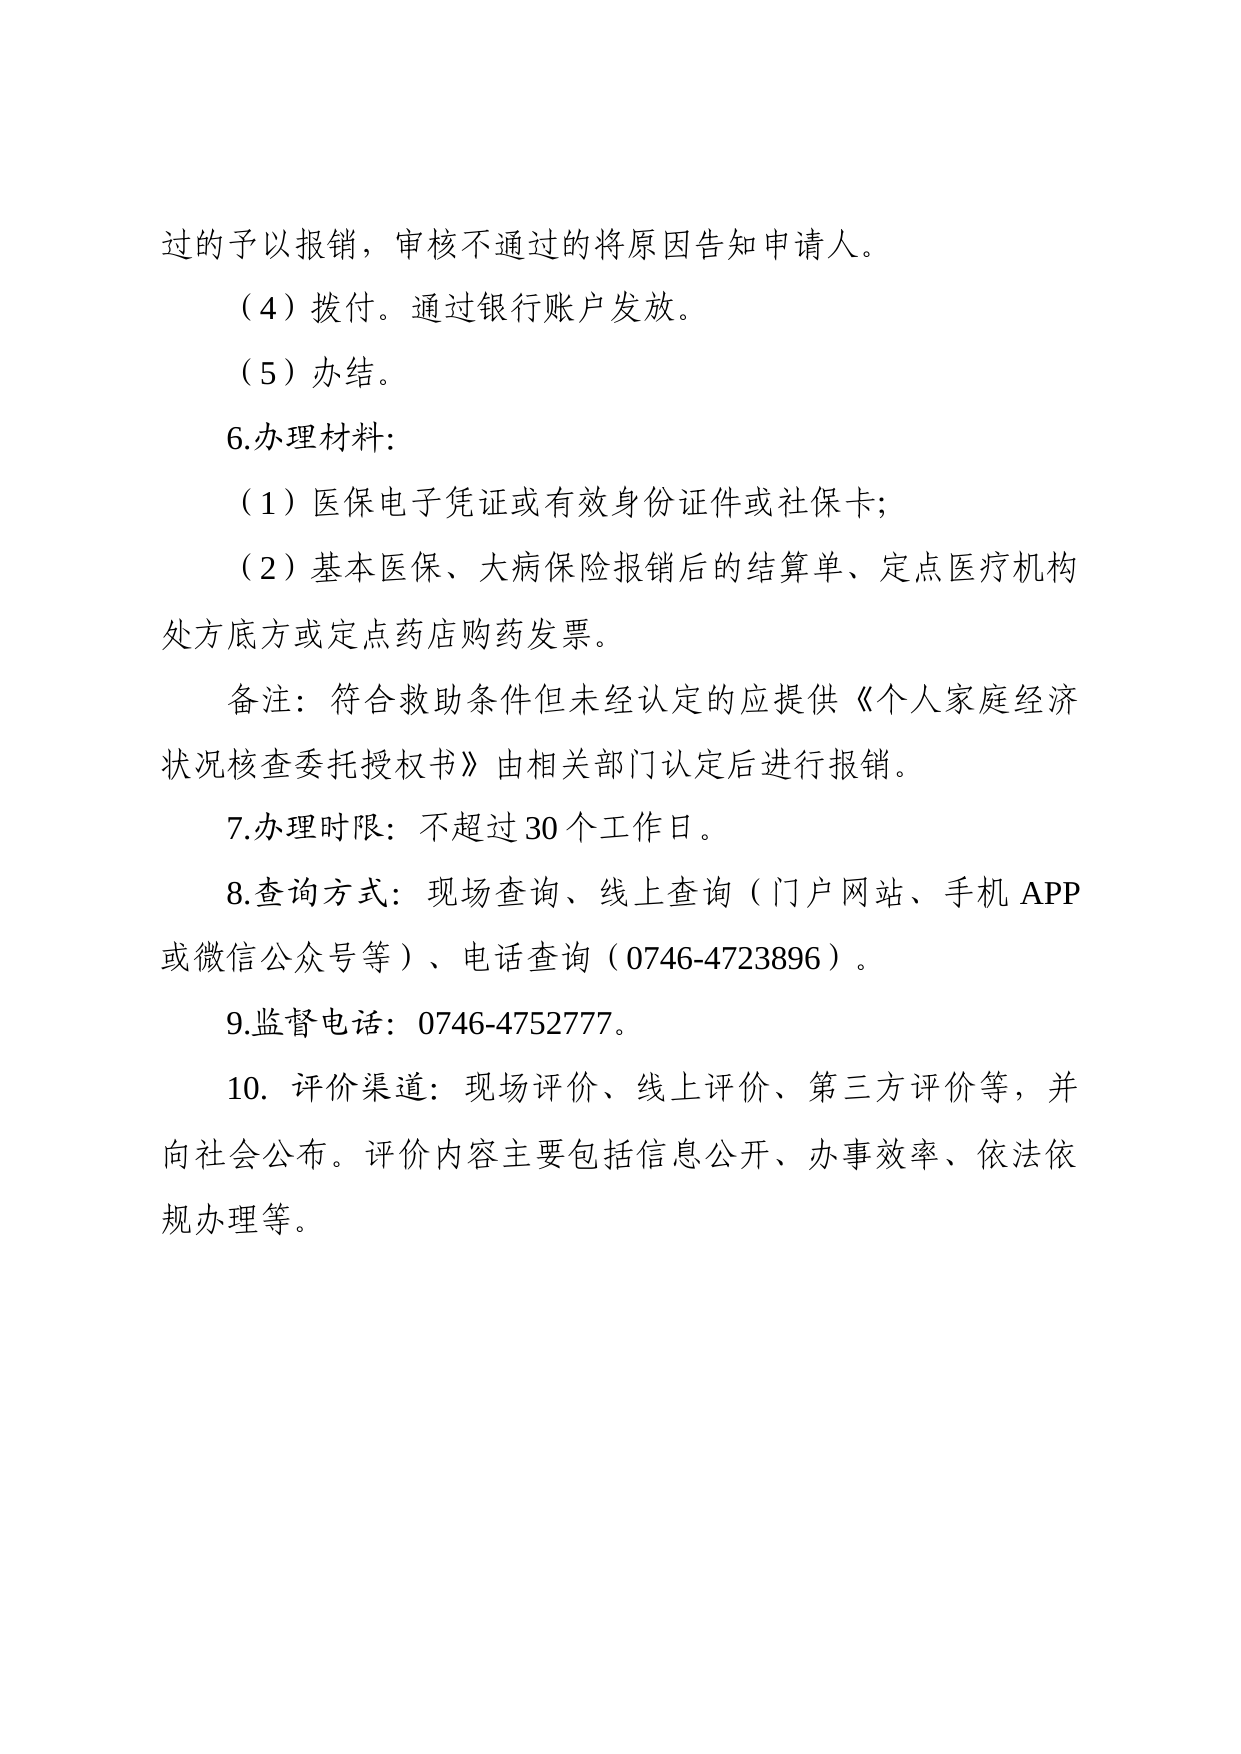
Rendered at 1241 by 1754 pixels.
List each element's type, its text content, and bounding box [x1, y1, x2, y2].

text （1）医保电子凭证或有效身份证件或社保卡； [159, 469, 1081, 534]
list 评价渠道：现场评价、线上评价、第三方评价等，并向社会公布。评价内容主要包括信息公开、办事效率、依法依规办理等。 [159, 1054, 1081, 1249]
text （4）拨付。通过银行账户发放。 [159, 274, 1081, 339]
text 8.查询方式：现场查询、线上查询（门户网站、手机APP或微信公众号等）、电话查询（0746-4723896）。 [159, 859, 1081, 989]
text 备注：符合救助条件但未经认定的应提供《个人家庭经济状况核查委托授权书》由相关部门认定后进行报销。 [159, 664, 1081, 794]
text 9.监督电话：0746-4752777。 [159, 989, 1081, 1054]
text 7.办理时限：不超过30个工作日。 [159, 794, 1081, 859]
text （5）办结。 [159, 339, 1081, 404]
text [159, 209, 1081, 274]
text 6.办理材料： [159, 404, 1081, 469]
text （2）基本医保、大病保险报销后的结算单、定点医疗机构处方底方或定点药店购药发票。 [159, 534, 1081, 664]
